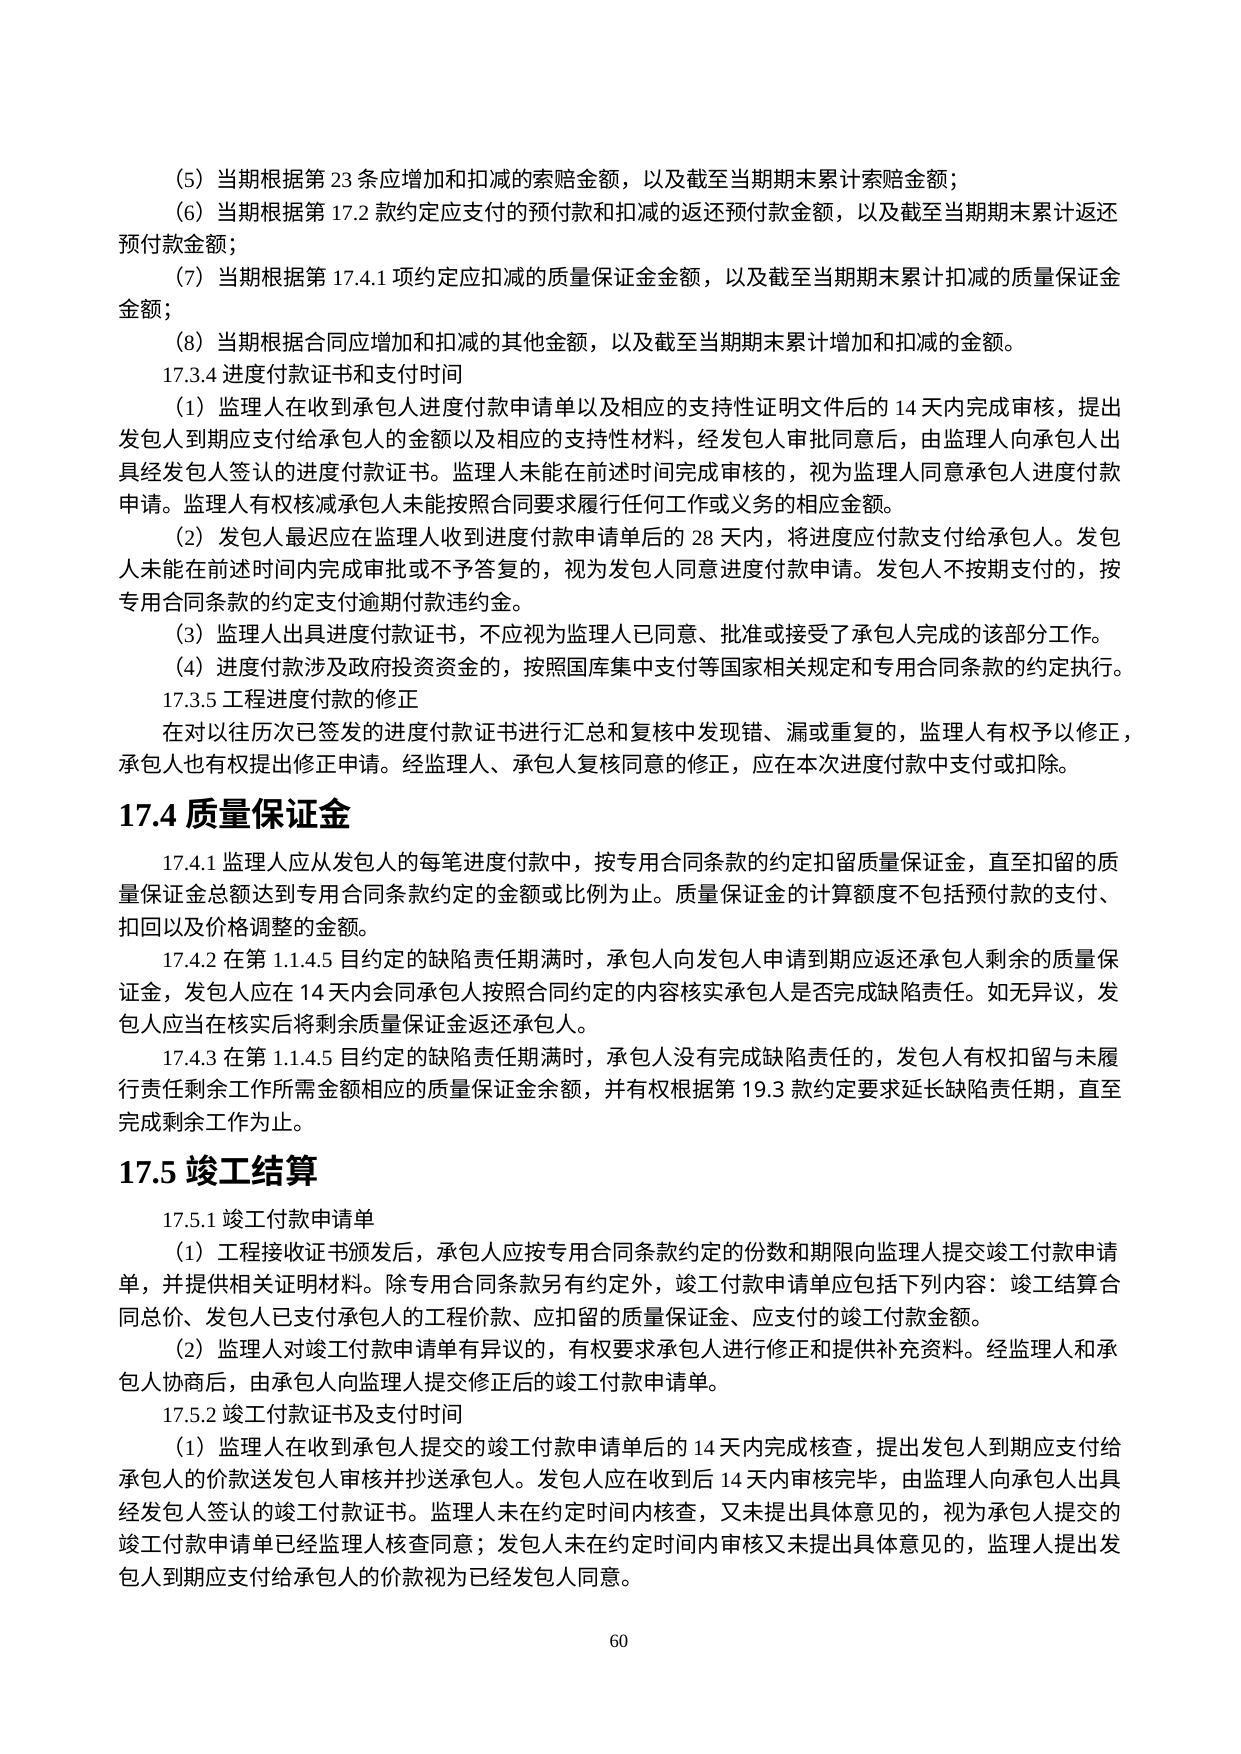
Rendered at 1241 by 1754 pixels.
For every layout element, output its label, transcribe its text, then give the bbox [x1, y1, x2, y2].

text 17.3.4 进度付款证书和支付时间 [118, 357, 1122, 389]
text 在对以往历次已签发的进度付款证书进行汇总和复核中发现错、漏或重复的，监理人有权予以修正，承包人也有权提出修正申请。经监理人、承包人复核同意的修正，应在本次进度付款中支付或扣除。 [118, 714, 1122, 779]
text （6）当期根据第17.2 款约定应支付的预付款和扣减的返还预付款金额，以及截至当期期末累计返还预付款金额； [118, 194, 1122, 259]
text 17.4.1 监理人应从发包人的每笔进度付款中，按专用合同条款的约定扣留质量保证金，直至扣留的质量保证金总额达到专用合同条款约定的金额或比例为止。质量保证金的计算额度不包括预付款的支付、扣回以及价格调整的金额。 [118, 844, 1122, 942]
text （3）监理人出具进度付款证书，不应视为监理人已同意、批准或接受了承包人完成的该部分工作。 [118, 617, 1122, 649]
text （1）监理人在收到承包人进度付款申请单以及相应的支持性证明文件后的14天内完成审核，提出发包人到期应支付给承包人的金额以及相应的支持性材料，经发包人审批同意后，由监理人向承包人出具经发包人签认的进度付款证书。监理人未能在前述时间完成审核的，视为监理人同意承包人进度付款申请。监理人有权核减承包人未能按照合同要求履行任何工作或义务的相应金额。 [118, 389, 1122, 519]
text 17.5.2 竣工付款证书及支付时间 [118, 1397, 1122, 1429]
text 17.4.3 在第1.1.4.5 目约定的缺陷责任期满时，承包人没有完成缺陷责任的，发包人有权扣留与未履行责任剩余工作所需金额相应的质量保证金余额，并有权根据第19.3 款约定要求延长缺陷责任期，直至完成剩余工作为止。 [118, 1039, 1122, 1137]
text 17.4.2 在第1.1.4.5 目约定的缺陷责任期满时，承包人向发包人申请到期应返还承包人剩余的质量保证金，发包人应在14天内会同承包人按照合同约定的内容核实承包人是否完成缺陷责任。如无异议，发包人应当在核实后将剩余质量保证金返还承包人。 [118, 942, 1122, 1039]
text （2）发包人最迟应在监理人收到进度付款申请单后的28 天内，将进度应付款支付给承包人。发包人未能在前述时间内完成审批或不予答复的，视为发包人同意进度付款申请。发包人不按期支付的，按专用合同条款的约定支付逾期付款违约金。 [118, 519, 1122, 617]
text （7）当期根据第17.4.1 项约定应扣减的质量保证金金额，以及截至当期期末累计扣减的质量保证金金额； [118, 259, 1122, 324]
text （8）当期根据合同应增加和扣减的其他金额，以及截至当期期末累计增加和扣减的金额。 [118, 324, 1122, 357]
text （4）进度付款涉及政府投资资金的，按照国库集中支付等国家相关规定和专用合同条款的约定执行。 [118, 649, 1122, 682]
subtitle 17.5 竣工结算 [118, 1137, 1122, 1202]
text （1）监理人在收到承包人提交的竣工付款申请单后的14天内完成核查，提出发包人到期应支付给承包人的价款送发包人审核并抄送承包人。发包人应在收到后14天内审核完毕，由监理人向承包人出具经发包人签认的竣工付款证书。监理人未在约定时间内核查，又未提出具体意见的，视为承包人提交的竣工付款申请单已经监理人核查同意；发包人未在约定时间内审核又未提出具体意见的，监理人提出发包人到期应支付给承包人的价款视为已经发包人同意。 [118, 1429, 1122, 1592]
text （5）当期根据第23 条应增加和扣减的索赔金额，以及截至当期期末累计索赔金额； [118, 162, 1122, 194]
text （2）监理人对竣工付款申请单有异议的，有权要求承包人进行修正和提供补充资料。经监理人和承包人协商后，由承包人向监理人提交修正后的竣工付款申请单。 [118, 1332, 1122, 1397]
text 17.5.1 竣工付款申请单 [118, 1202, 1122, 1234]
subtitle 17.4 质量保证金 [118, 779, 1122, 844]
text 17.3.5 工程进度付款的修正 [118, 682, 1122, 714]
text （1）工程接收证书颁发后，承包人应按专用合同条款约定的份数和期限向监理人提交竣工付款申请单，并提供相关证明材料。除专用合同条款另有约定外，竣工付款申请单应包括下列内容：竣工结算合同总价、发包人已支付承包人的工程价款、应扣留的质量保证金、应支付的竣工付款金额。 [118, 1234, 1122, 1332]
